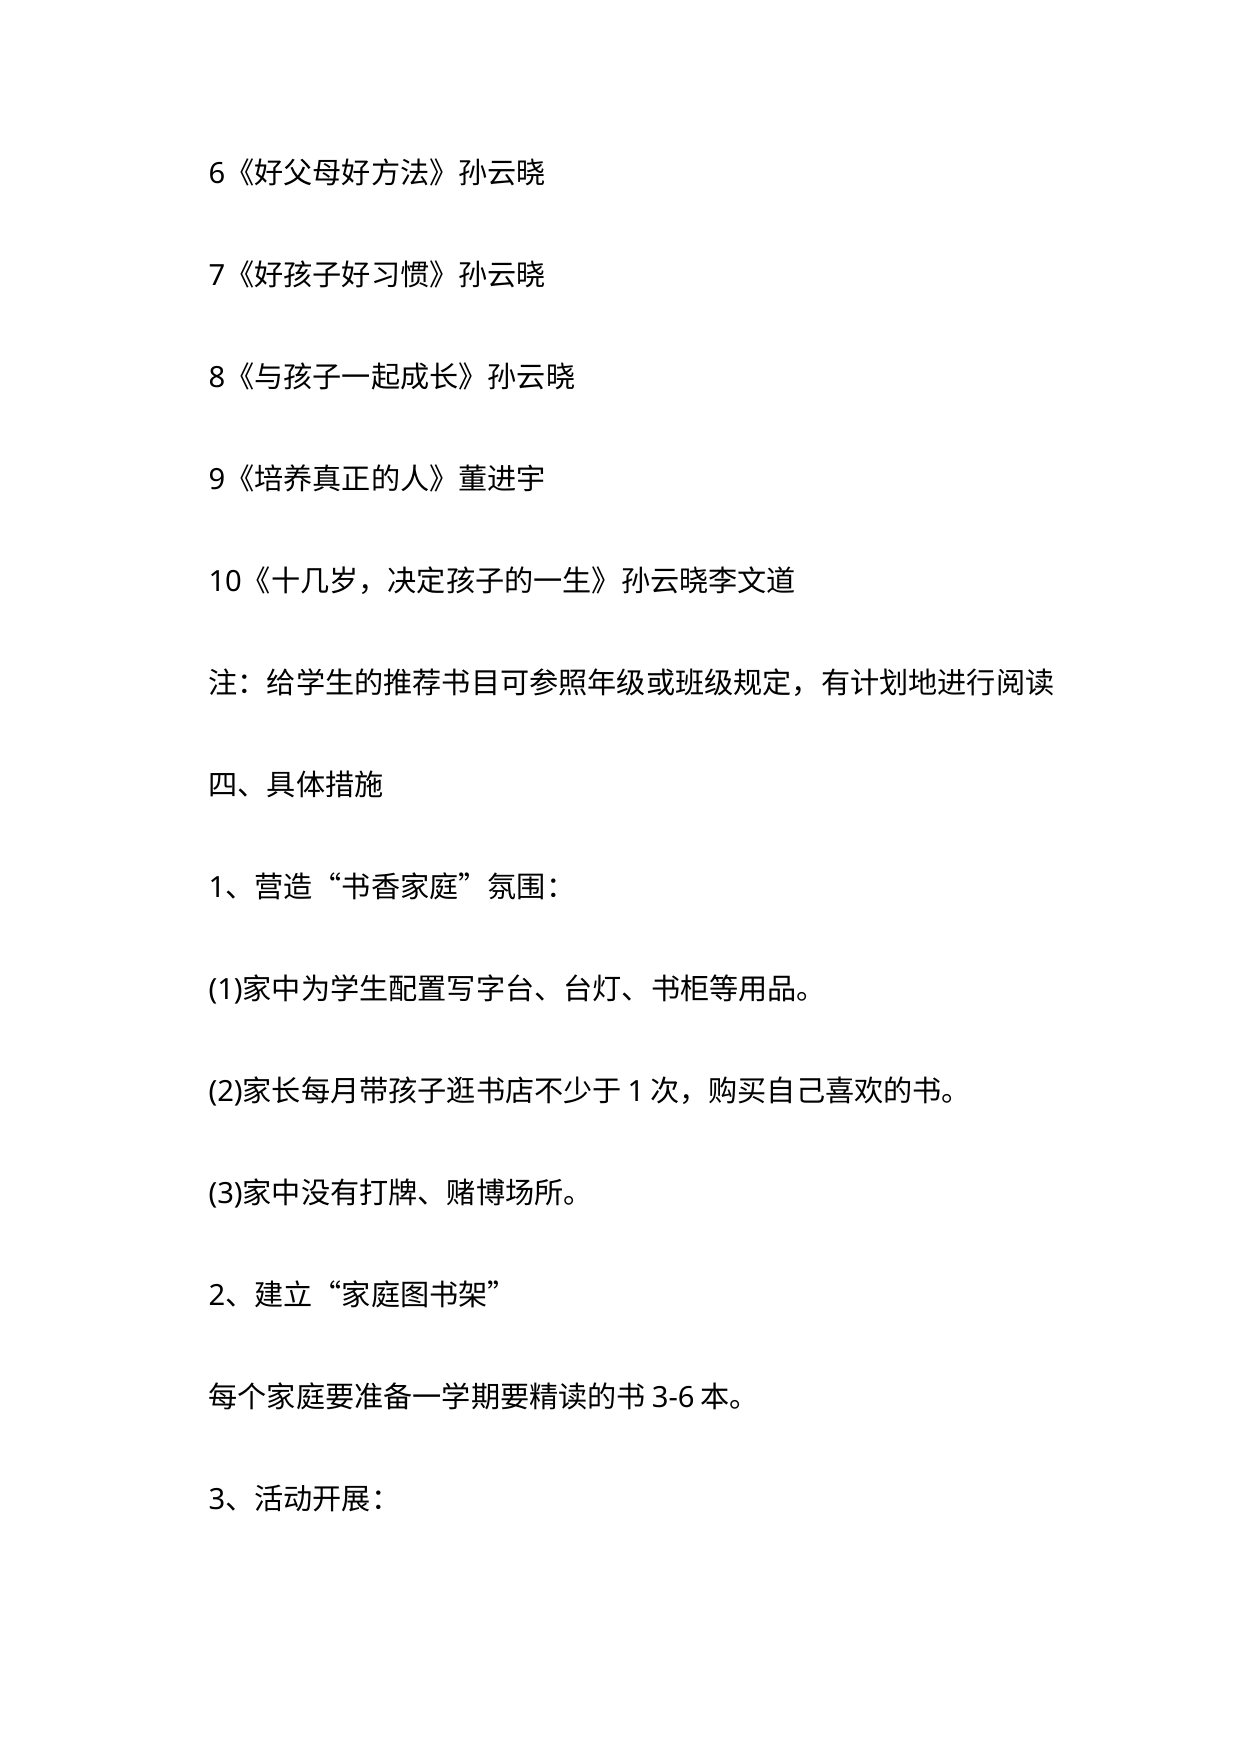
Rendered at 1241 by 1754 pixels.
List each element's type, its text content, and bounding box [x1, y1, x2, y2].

text 10《十几岁，决定孩子的一生》孙云晓李文道 [150, 558, 1090, 600]
text 6《好父母好方法》孙云晓 [150, 150, 1090, 192]
text (3)家中没有打牌、赌博场所。 [150, 1169, 1090, 1212]
text 2、建立“家庭图书架” [150, 1271, 1090, 1314]
text 9《培养真正的人》董进宇 [150, 456, 1090, 498]
text 8《与孩子一起成长》孙云晓 [150, 354, 1090, 396]
text (2)家长每月带孩子逛书店不少于1次，购买自己喜欢的书。 [150, 1067, 1090, 1110]
text 7《好孩子好习惯》孙云晓 [150, 252, 1090, 294]
text 每个家庭要准备一学期要精读的书3-6本。 [150, 1373, 1090, 1416]
text 1、营造“书香家庭”氛围： [150, 863, 1090, 906]
text (1)家中为学生配置写字台、台灯、书柜等用品。 [150, 965, 1090, 1008]
text 四、具体措施 [150, 762, 1090, 804]
text 3、活动开展： [150, 1475, 1090, 1518]
text 注：给学生的推荐书目可参照年级或班级规定，有计划地进行阅读 [150, 660, 1090, 702]
